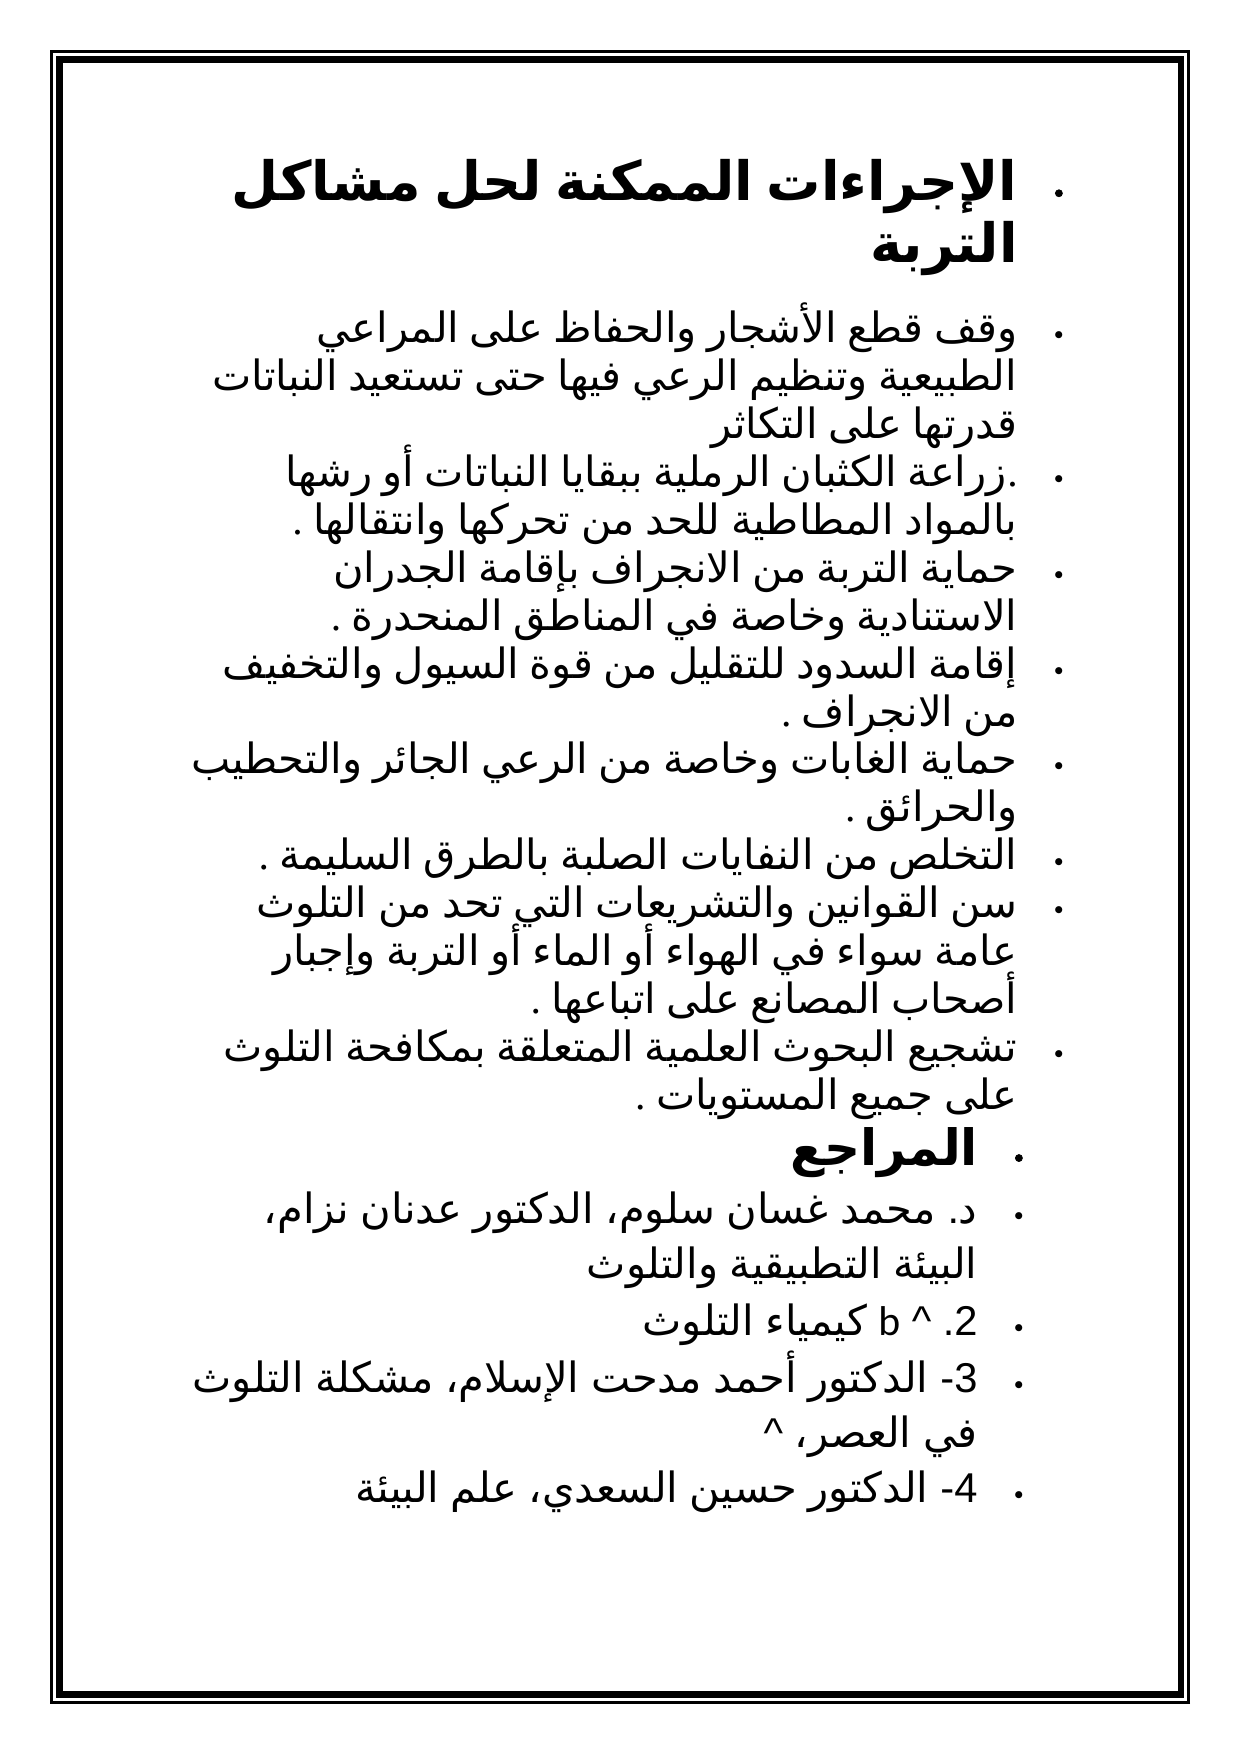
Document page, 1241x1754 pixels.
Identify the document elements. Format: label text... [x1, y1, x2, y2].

list التخلص من النفايات الصلبة بالطرق السليمة . [187, 831, 1055, 879]
list حماية التربة من الانجراف بإقامة الجدران الاستنادية وخاصة في المناطق المنحدرة . [187, 543, 1055, 639]
list الإجراءات الممكنة لحل مشاكل التربة [187, 150, 1055, 274]
list حماية الغابات وخاصة من الرعي الجائر والتحطيب والحرائق . [187, 735, 1055, 831]
list 4- الدكتور حسين السعدي، علم البيئة [187, 1463, 1015, 1511]
list 3- الدكتور أحمد مدحت الإسلام، مشكلة التلوث في العصر، ^ [187, 1353, 1015, 1456]
list إقامة السدود للتقليل من قوة السيول والتخفيف من الانجراف . [187, 639, 1055, 735]
list سن القوانين والتشريعات التي تحد من التلوث عامة سواء في الهواء أو الماء أو التربة وإجبار أصحاب المصانع على اتباعها . [187, 879, 1055, 1022]
list 2. ^ b كيمياء التلوث [187, 1294, 1015, 1345]
list .زراعة الكثبان الرملية ببقايا النباتات أو رشها بالمواد المطاطية للحد من تحركها وانتقالها . [187, 447, 1055, 543]
list د. محمد غسان سلوم، الدكتور عدنان نزام، البيئة التطبيقية والتلوث [187, 1184, 1015, 1287]
list وقف قطع الأشجار والحفاظ على المراعي الطبيعية وتنظيم الرعي فيها حتى تستعيد النباتات قدرتها على التكاثر [187, 304, 1055, 447]
list تشجيع البحوث العلمية المتعلقة بمكافحة التلوث على جميع المستويات . [187, 1022, 1055, 1118]
list المراجع [187, 1118, 1015, 1176]
